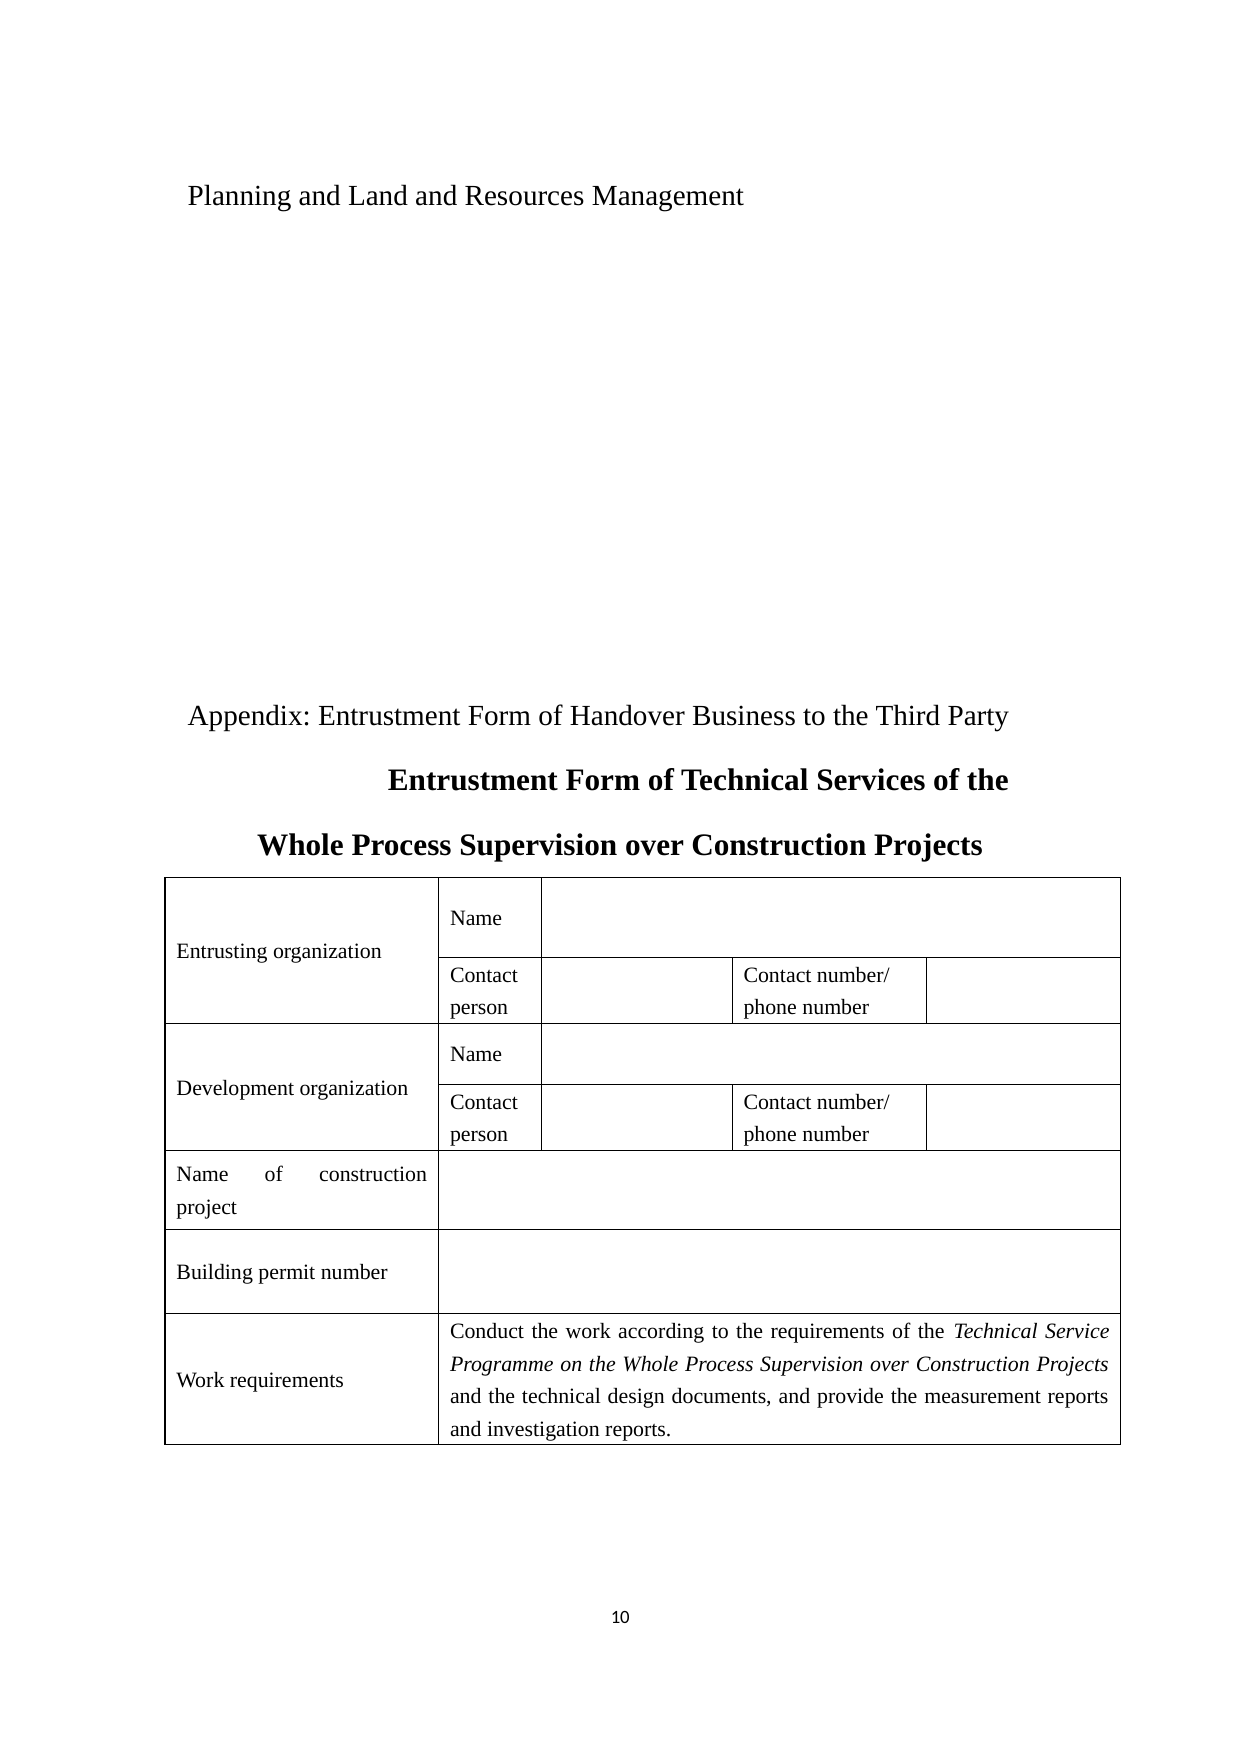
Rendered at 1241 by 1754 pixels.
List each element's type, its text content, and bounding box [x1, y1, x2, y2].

table_cell [542, 958, 732, 1023]
table_cell [927, 958, 1120, 1023]
table_header [542, 878, 1120, 957]
table_cell [439, 1151, 1120, 1229]
table_cell [542, 1024, 1120, 1084]
table_cell Building permit number [166, 1230, 438, 1313]
table_cell Name of construction project [166, 1151, 438, 1229]
table_header Name [439, 878, 541, 957]
table_cell [439, 1230, 1120, 1313]
table_cell Contact number/ phone number [733, 958, 926, 1023]
table_cell Contact person [439, 958, 541, 1023]
table_cell Contact number/ phone number [733, 1085, 926, 1150]
table_cell Contact person [439, 1085, 541, 1150]
table_header Entrusting organization [166, 878, 438, 1023]
table_cell [542, 1085, 732, 1150]
table_cell Conduct the work according to the requirements of the Technical Service Programme on the Whole Process Supervision over Construction Projects and the technical design documents, and provide the measurement reports and investigation reports. [439, 1314, 1120, 1444]
text Appendix: Entrustment Form of Handover Business to the Third Party [187, 682, 1053, 747]
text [187, 162, 1053, 227]
table_cell Development organization [166, 1024, 438, 1150]
table_cell [927, 1085, 1120, 1150]
table_cell Name [439, 1024, 541, 1084]
table_cell Work requirements [166, 1314, 438, 1444]
text Entrustment Form of Technical Services of the Whole Process Supervision over Construction Projects [187, 747, 1053, 877]
